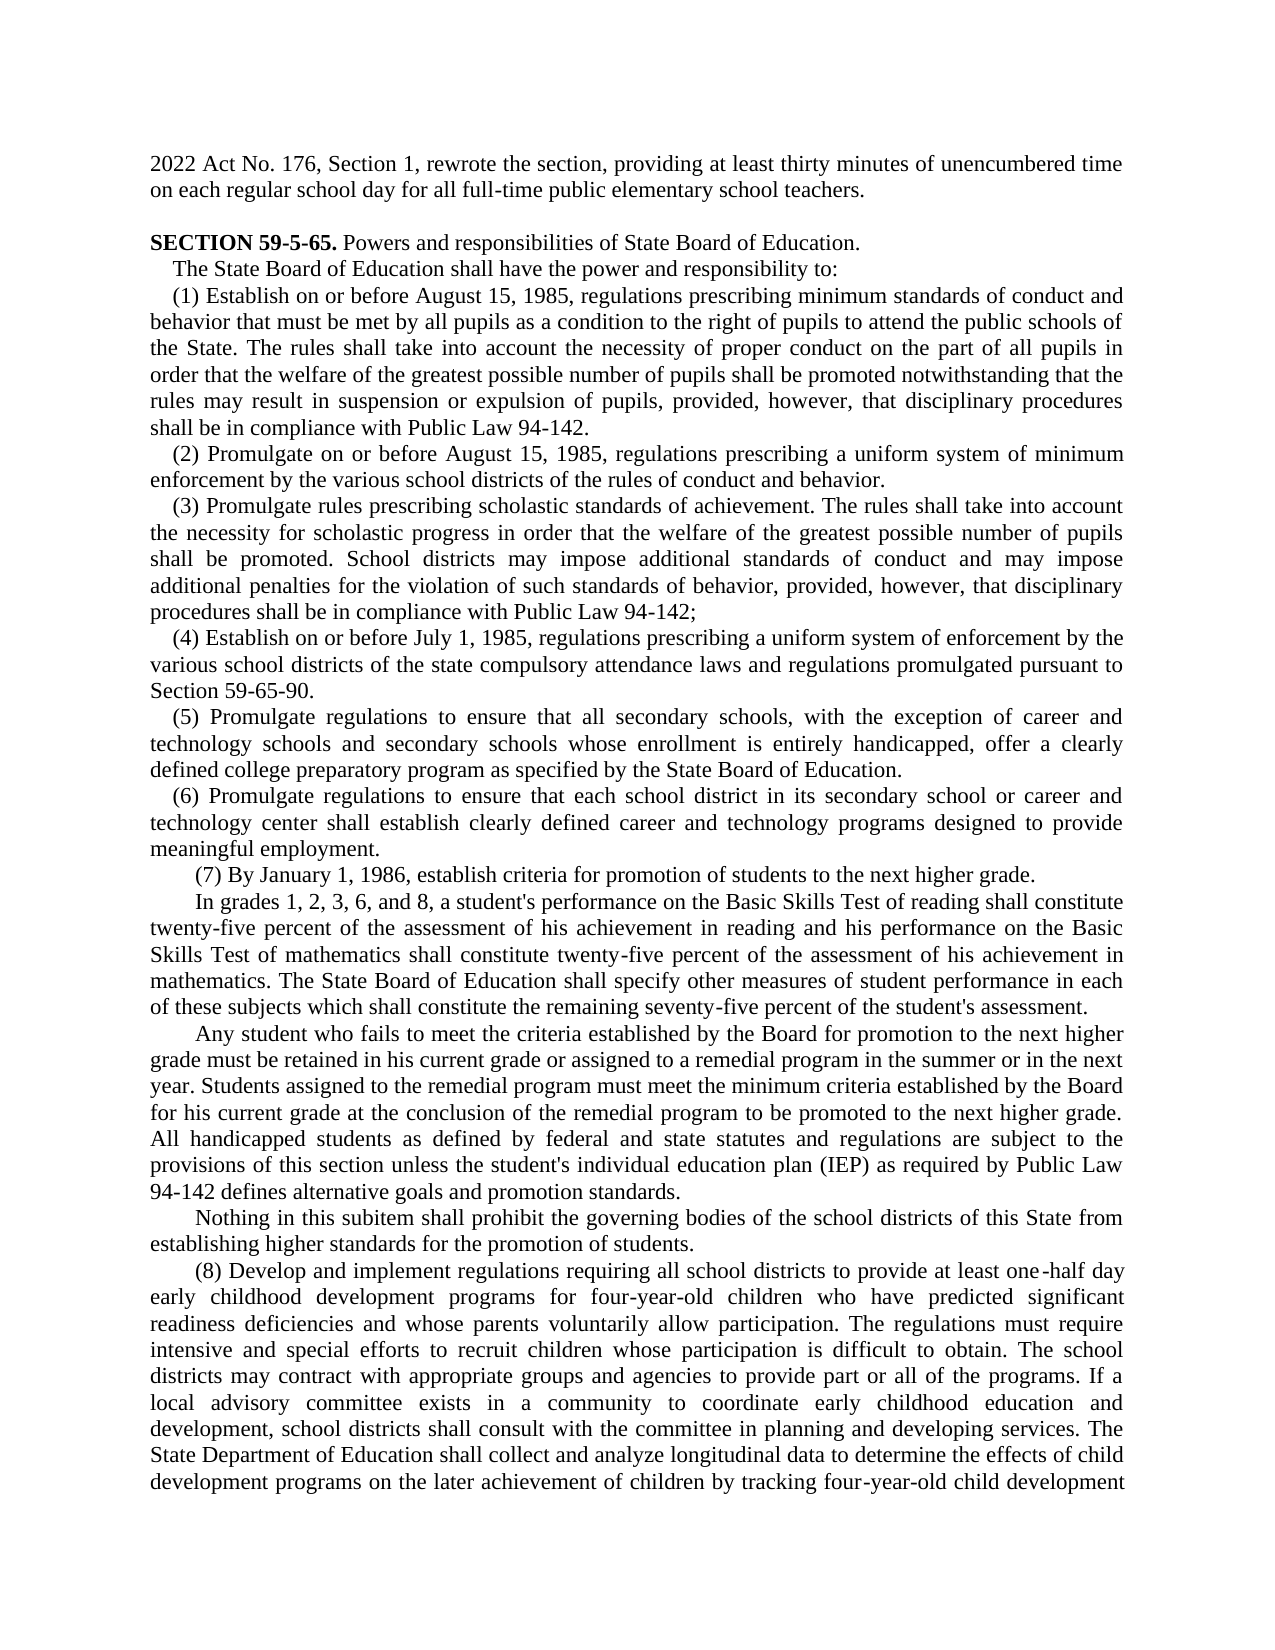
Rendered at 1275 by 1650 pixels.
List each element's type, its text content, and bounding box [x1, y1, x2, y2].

text Any student who fails to meet the criteria established by the Board for promotion to the next higher grade must be retained in his current grade or assigned to a remedial program in the summer or in the next year. Students assigned to the remedial program must meet the minimum criteria established by the Board for his current grade at the conclusion of the remedial program to be promoted to the next higher grade. All handicapped students as defined by federal and state statutes and regulations are subject to the provisions of this section unless the student's individual education plan (IEP) as required by Public Law 94-142 defines alternative goals and promotion standards. [150, 1020, 1125, 1204]
text (5) Promulgate regulations to ensure that all secondary schools, with the exception of career and technology schools and secondary schools whose enrollment is entirely handicapped, offer a clearly defined college preparatory program as specified by the State Board of Education. [150, 703, 1125, 782]
text The State Board of Education shall have the power and responsibility to: [150, 255, 1125, 282]
text In grades 1, 2, 3, 6, and 8, a student's performance on the Basic Skills Test of reading shall constitute twenty-five percent of the assessment of his achievement in reading and his performance on the Basic Skills Test of mathematics shall constitute twenty-five percent of the assessment of his achievement in mathematics. The State Board of Education shall specify other measures of student performance in each of these subjects which shall constitute the remaining seventy-five percent of the student's assessment. [150, 888, 1125, 1020]
text (2) Promulgate on or before August 15, 1985, regulations prescribing a uniform system of minimum enforcement by the various school districts of the rules of conduct and behavior. [150, 440, 1125, 493]
text 2022 Act No. 176, Section 1, rewrote the section, providing at least thirty minutes of unencumbered time on each regular school day for all full-time public elementary school teachers. [150, 150, 1125, 203]
text (4) Establish on or before July 1, 1985, regulations prescribing a uniform system of enforcement by the various school districts of the state compulsory attendance laws and regulations promulgated pursuant to Section 59-65-90. [150, 624, 1125, 703]
text (3) Promulgate rules prescribing scholastic standards of achievement. The rules shall take into account the necessity for scholastic progress in order that the welfare of the greatest possible number of pupils shall be promoted. School districts may impose additional standards of conduct and may impose additional penalties for the violation of such standards of behavior, provided, however, that disciplinary procedures shall be in compliance with Public Law 94-142; [150, 493, 1125, 624]
text Nothing in this subitem shall prohibit the governing bodies of the school districts of this State from establishing higher standards for the promotion of students. [150, 1204, 1125, 1257]
text (7) By January 1, 1986, establish criteria for promotion of students to the next higher grade. [150, 862, 1125, 888]
text SECTION 59-5-65. Powers and responsibilities of State Board of Education. [150, 229, 1125, 255]
text (1) Establish on or before August 15, 1985, regulations prescribing minimum standards of conduct and behavior that must be met by all pupils as a condition to the right of pupils to attend the public schools of the State. The rules shall take into account the necessity of proper conduct on the part of all pupils in order that the welfare of the greatest possible number of pupils shall be promoted notwithstanding that the rules may result in suspension or expulsion of pupils, provided, however, that disciplinary procedures shall be in compliance with Public Law 94-142. [150, 282, 1125, 440]
text (6) Promulgate regulations to ensure that each school district in its secondary school or career and technology center shall establish clearly defined career and technology programs designed to provide meaningful employment. [150, 782, 1125, 862]
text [150, 1257, 1125, 1494]
